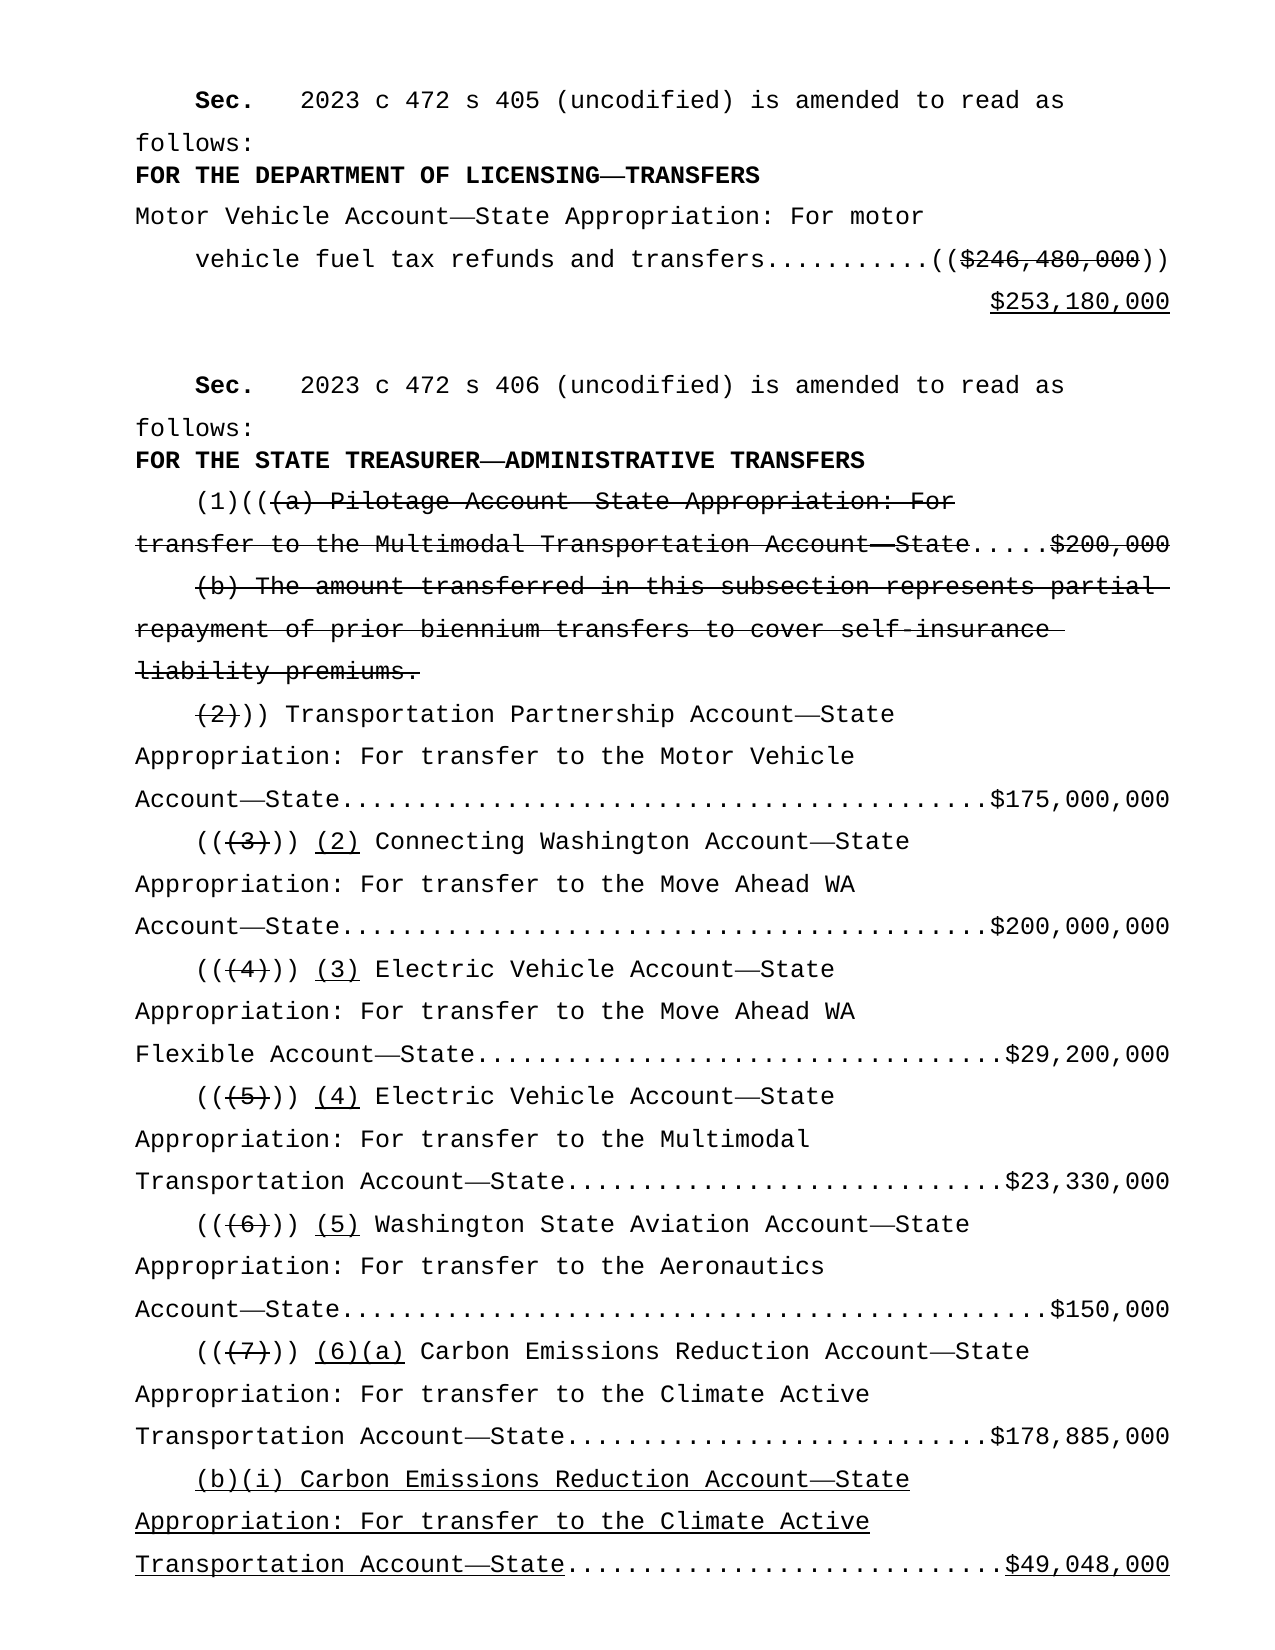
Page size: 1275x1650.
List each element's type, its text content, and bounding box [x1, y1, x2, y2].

text (2))) Transportation Partnership Account—State [135, 688, 1170, 731]
text (b)(i) Carbon Emissions Reduction Account—State [135, 1453, 1170, 1496]
text Appropriation: For transfer to the Multimodal [135, 1113, 1170, 1156]
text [135, 191, 1170, 233]
text Account—State $150,000 [135, 1283, 1170, 1326]
text Transportation Account—State $23,330,000 [135, 1156, 1170, 1198]
text transfer to the Multimodal Transportation Account—State $200,000 [135, 518, 1170, 561]
text Appropriation: For transfer to the Move Ahead WA [135, 986, 1170, 1028]
text Appropriation: For transfer to the Climate Active [135, 1368, 1170, 1411]
text Appropriation: For transfer to the Motor Vehicle [135, 731, 1170, 773]
text FOR THE DEPARTMENT OF LICENSING—TRANSFERS [135, 160, 1170, 191]
text (((7))) (6)(a) Carbon Emissions Reduction Account—State [135, 1326, 1170, 1368]
text (((5))) (4) Electric Vehicle Account—State [135, 1071, 1170, 1113]
text Sec. 2023 c 472 s 406 (uncodified) is amended to read as follows: [135, 360, 1170, 445]
text (1)(((a) Pilotage Account—State Appropriation: For [135, 476, 1170, 518]
text Appropriation: For transfer to the Climate Active [135, 1496, 1170, 1538]
text (((4))) (3) Electric Vehicle Account—State [135, 943, 1170, 986]
text Account—State $175,000,000 [135, 773, 1170, 816]
text Appropriation: For transfer to the Move Ahead WA [135, 858, 1170, 901]
text FOR THE STATE TREASURER—ADMINISTRATIVE TRANSFERS [135, 445, 1170, 476]
text Sec. 2023 c 472 s 405 (uncodified) is amended to read as follows: [135, 75, 1170, 160]
text Transportation Account—State $49,048,000 [135, 1538, 1170, 1581]
text $253,180,000 [135, 276, 1170, 318]
text Account—State $200,000,000 [135, 901, 1170, 943]
text Transportation Account—State $178,885,000 [135, 1411, 1170, 1453]
text Appropriation: For transfer to the Aeronautics [135, 1241, 1170, 1283]
text vehicle fuel tax refunds and transfers (($246,480,000)) [135, 233, 1170, 276]
text (b) The amount transferred in this subsection represents partial repayment of prior biennium transfers to cover self-insurance liability premiums. [135, 561, 1170, 688]
text (((3))) (2) Connecting Washington Account—State [135, 816, 1170, 858]
text (((6))) (5) Washington State Aviation Account—State [135, 1198, 1170, 1241]
text Flexible Account—State $29,200,000 [135, 1028, 1170, 1071]
